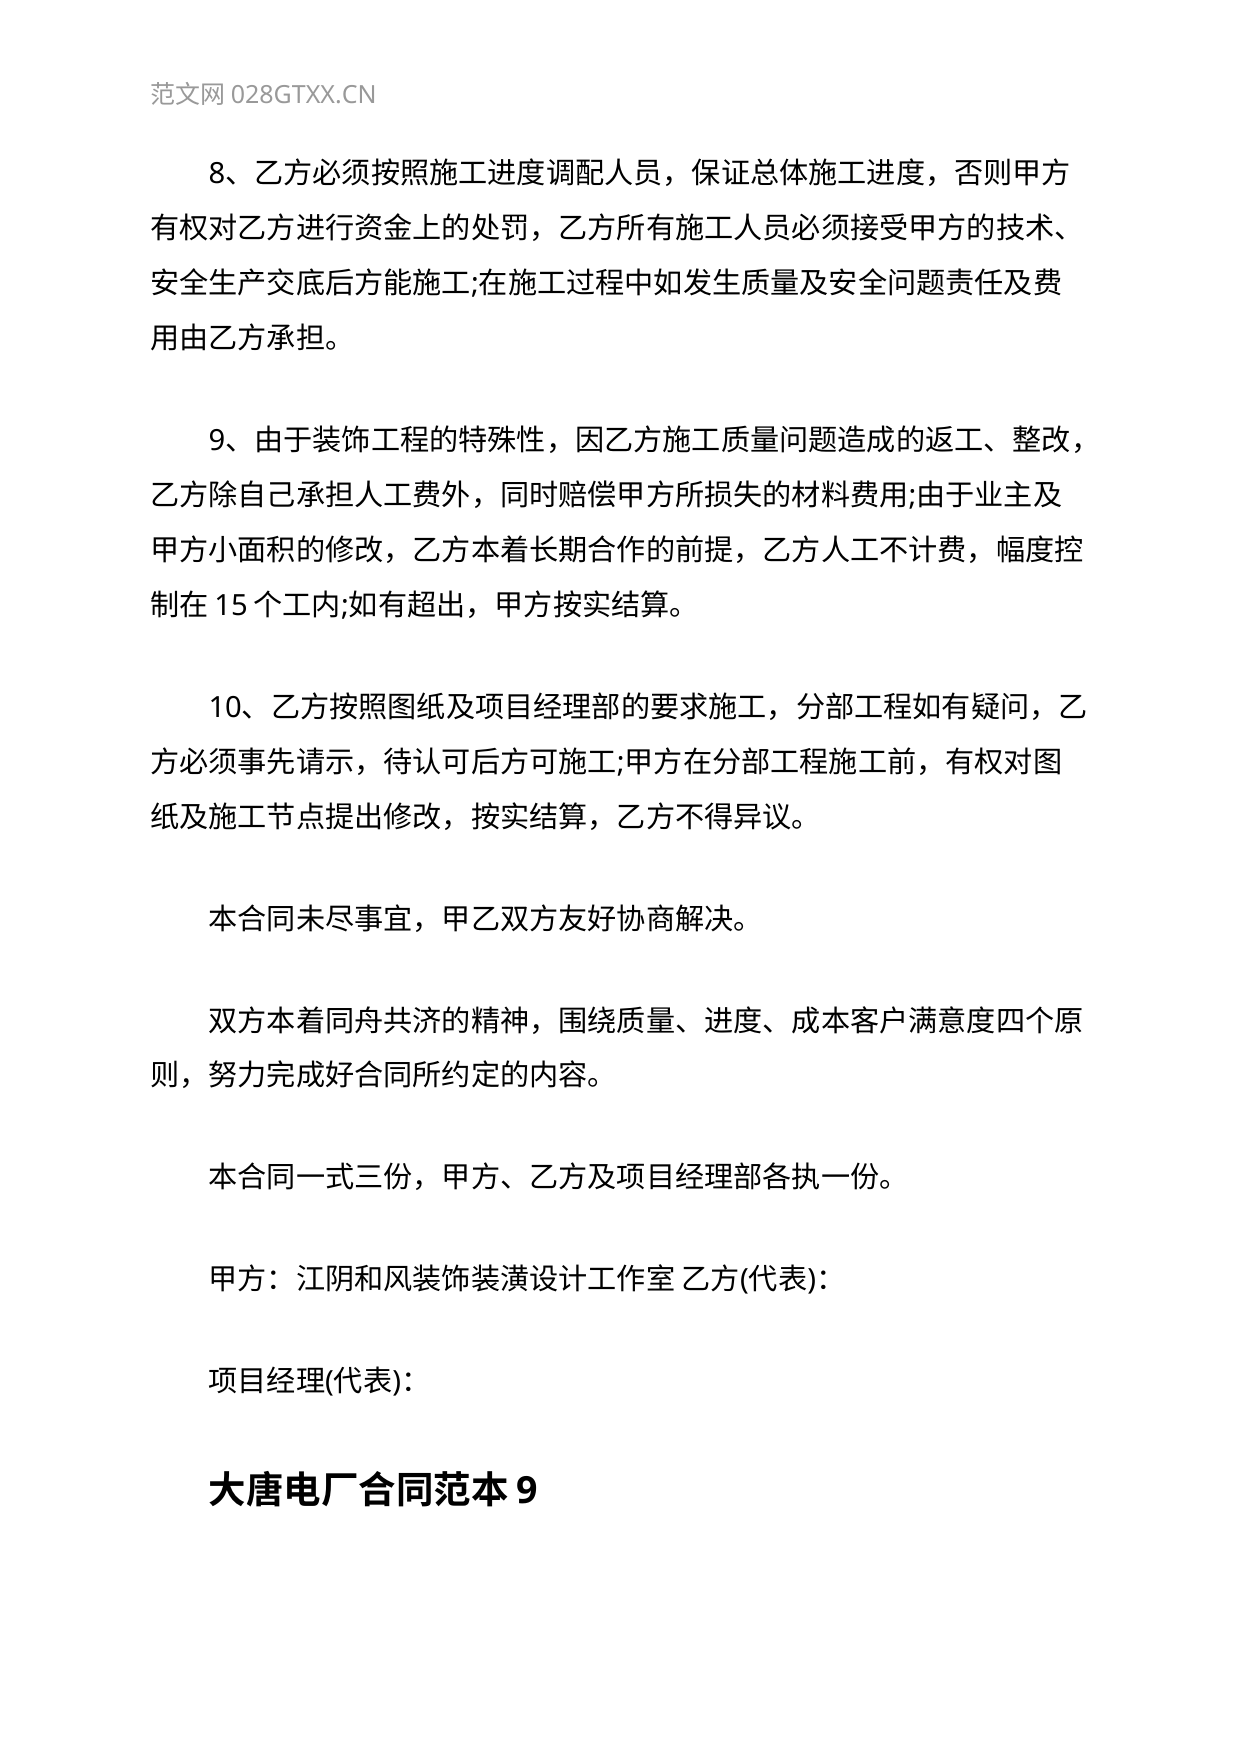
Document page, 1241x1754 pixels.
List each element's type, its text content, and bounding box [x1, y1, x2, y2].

text 9、由于装饰工程的特殊性，因乙方施工质量问题造成的返工、整改，乙方除自己承担人工费外，同时赔偿甲方所损失的材料费用;由于业主及甲方小面积的修改，乙方本着长期合作的前提，乙方人工不计费，幅度控制在15个工内;如有超出，甲方按实结算。 [150, 417, 1090, 624]
text 本合同未尽事宜，甲乙双方友好协商解决。 [150, 895, 1090, 938]
text 双方本着同舟共济的精神，围绕质量、进度、成本客户满意度四个原则，努力完成好合同所约定的内容。 [150, 997, 1090, 1094]
text 项目经理(代表)： [150, 1357, 1090, 1400]
text 甲方：江阴和风装饰装潢设计工作室 乙方(代表)： [150, 1256, 1090, 1298]
text 大唐电厂合同范本9 [150, 1459, 1090, 1514]
text 10、乙方按照图纸及项目经理部的要求施工，分部工程如有疑问，乙方必须事先请示，待认可后方可施工;甲方在分部工程施工前，有权对图纸及施工节点提出修改，按实结算，乙方不得异议。 [150, 683, 1090, 836]
text 8、乙方必须按照施工进度调配人员，保证总体施工进度，否则甲方有权对乙方进行资金上的处罚，乙方所有施工人员必须接受甲方的技术、安全生产交底后方能施工;在施工过程中如发生质量及安全问题责任及费用由乙方承担。 [150, 150, 1090, 357]
text 本合同一式三份，甲方、乙方及项目经理部各执一份。 [150, 1154, 1090, 1196]
